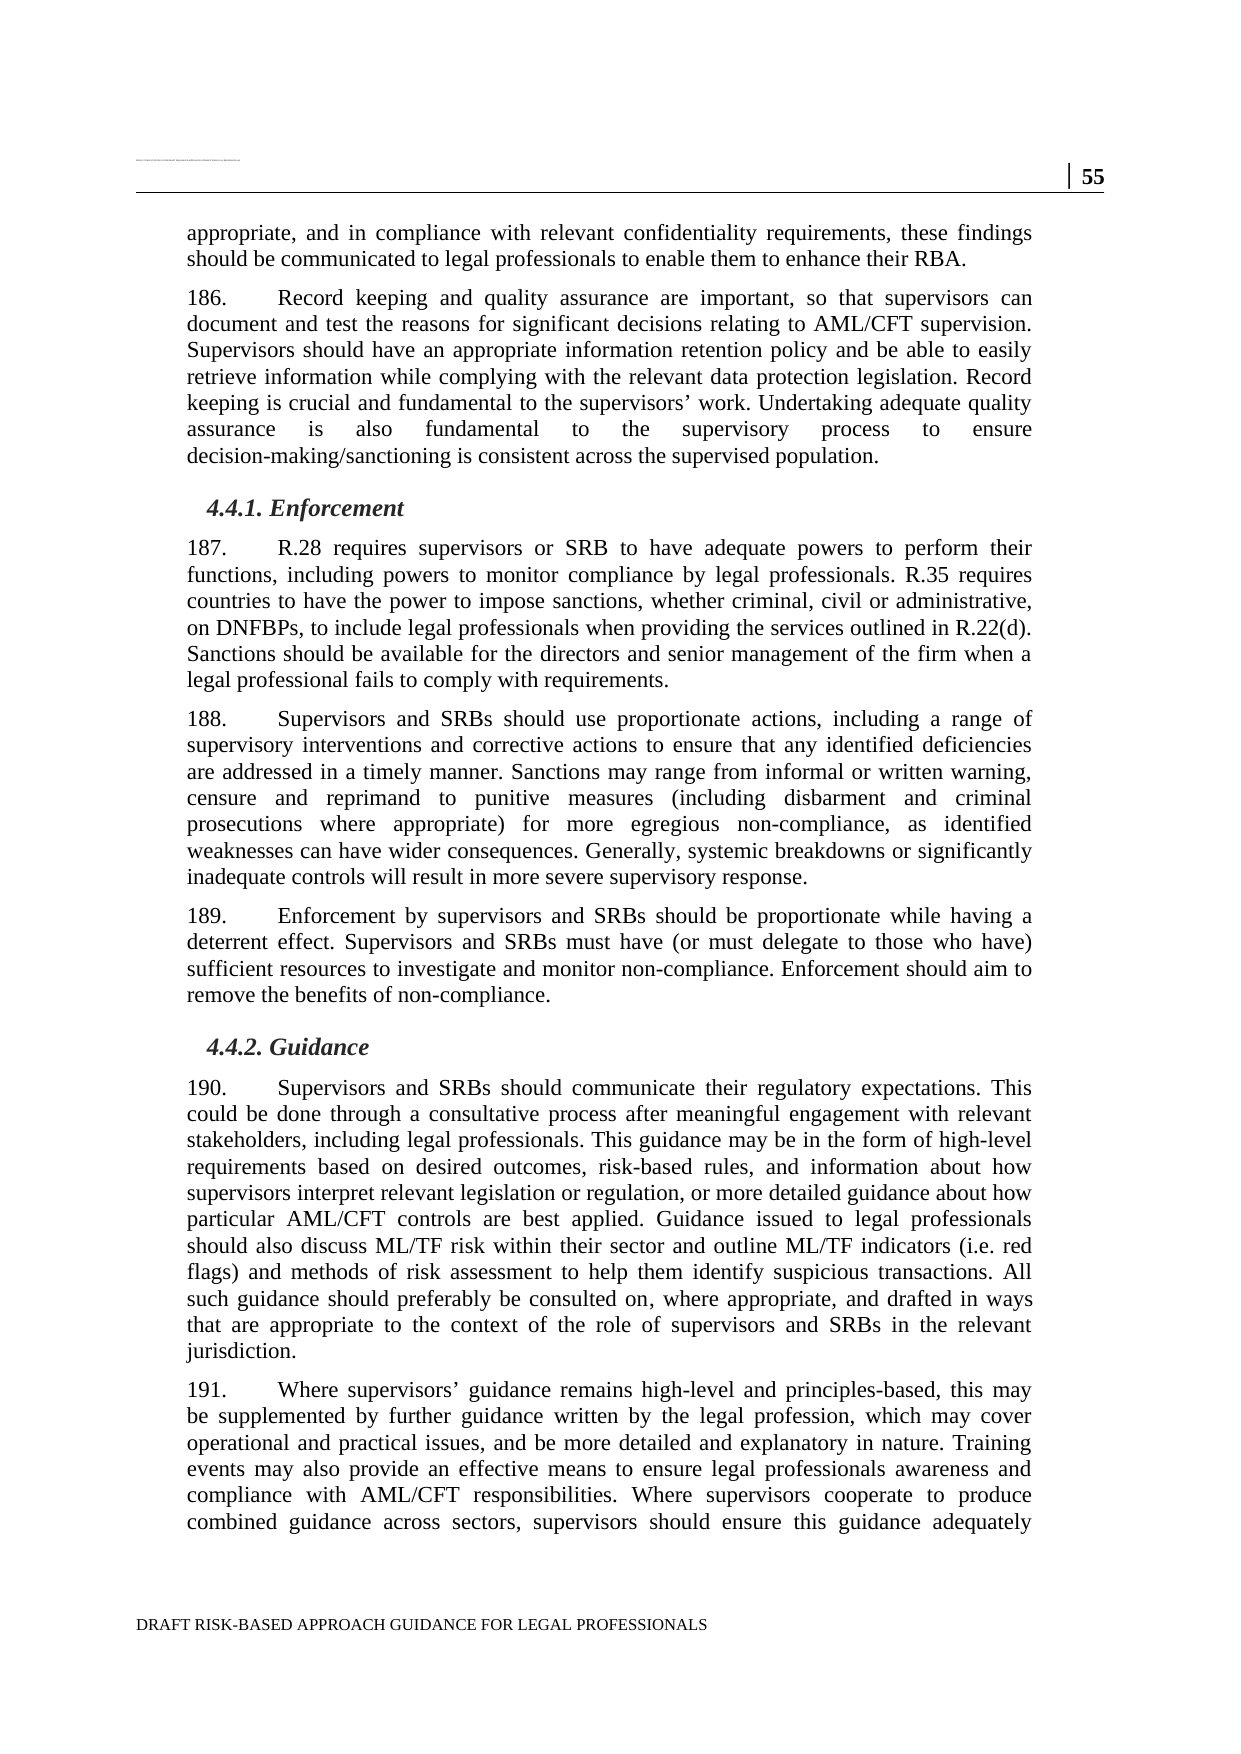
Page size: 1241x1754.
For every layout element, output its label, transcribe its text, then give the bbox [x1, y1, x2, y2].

text Supervisors and SRBs should use proportionate actions, including a range of supervisory interventions and corrective actions to ensure that any identified deficiencies are addressed in a timely manner. Sanctions may range from informal or written warning, censure and reprimand to punitive measures (including disbarment and criminal prosecutions where appropriate) for more egregious non-compliance, as identified weaknesses can have wider consequences. Generally, systemic breakdowns or significantly inadequate controls will result in more severe supervisory response. [187, 705, 1033, 889]
text Record keeping and quality assurance are important, so that supervisors can document and test the reasons for significant decisions relating to AML/CFT supervision. Supervisors should have an appropriate information retention policy and be able to easily retrieve information while complying with the relevant data protection legislation. Record keeping is crucial and fundamental to the supervisors’ work. Undertaking adequate quality assurance is also fundamental to the supervisory process to ensure decision-making/sanctioning is consistent across the supervised population. [187, 284, 1033, 468]
text Enforcement by supervisors and SRBs should be proportionate while having a deterrent effect. Supervisors and SRBs must have (or must delegate to those who have) sufficient resources to investigate and monitor non-compliance. Enforcement should aim to remove the benefits of non-compliance. [187, 902, 1033, 1007]
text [187, 218, 1033, 271]
subtitle Guidance [207, 1032, 1104, 1061]
text Supervisors and SRBs should communicate their regulatory expectations. This could be done through a consultative process after meaningful engagement with relevant stakeholders, including legal professionals. This guidance may be in the form of high-level requirements based on desired outcomes, risk-based rules, and information about how supervisors interpret relevant legislation or regulation, or more detailed guidance about how particular AML/CFT controls are best applied. Guidance issued to legal professionals should also discuss ML/TF risk within their sector and outline ML/TF indicators (i.e. red flags) and methods of risk assessment to help them identify suspicious transactions. All such guidance should preferably be consulted on, where appropriate, and drafted in ways that are appropriate to the context of the role of supervisors and SRBs in the relevant jurisdiction. [187, 1074, 1033, 1364]
text R.28 requires supervisors or SRB to have adequate powers to perform their functions, including powers to monitor compliance by legal professionals. R.35 requires countries to have the power to impose sanctions, whether criminal, civil or administrative, on DNFBPs, to include legal professionals when providing the services outlined in R.22(d). Sanctions should be available for the directors and senior management of the firm when a legal professional fails to comply with requirements. [187, 534, 1033, 693]
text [187, 1376, 1033, 1534]
subtitle Enforcement [207, 493, 1104, 522]
